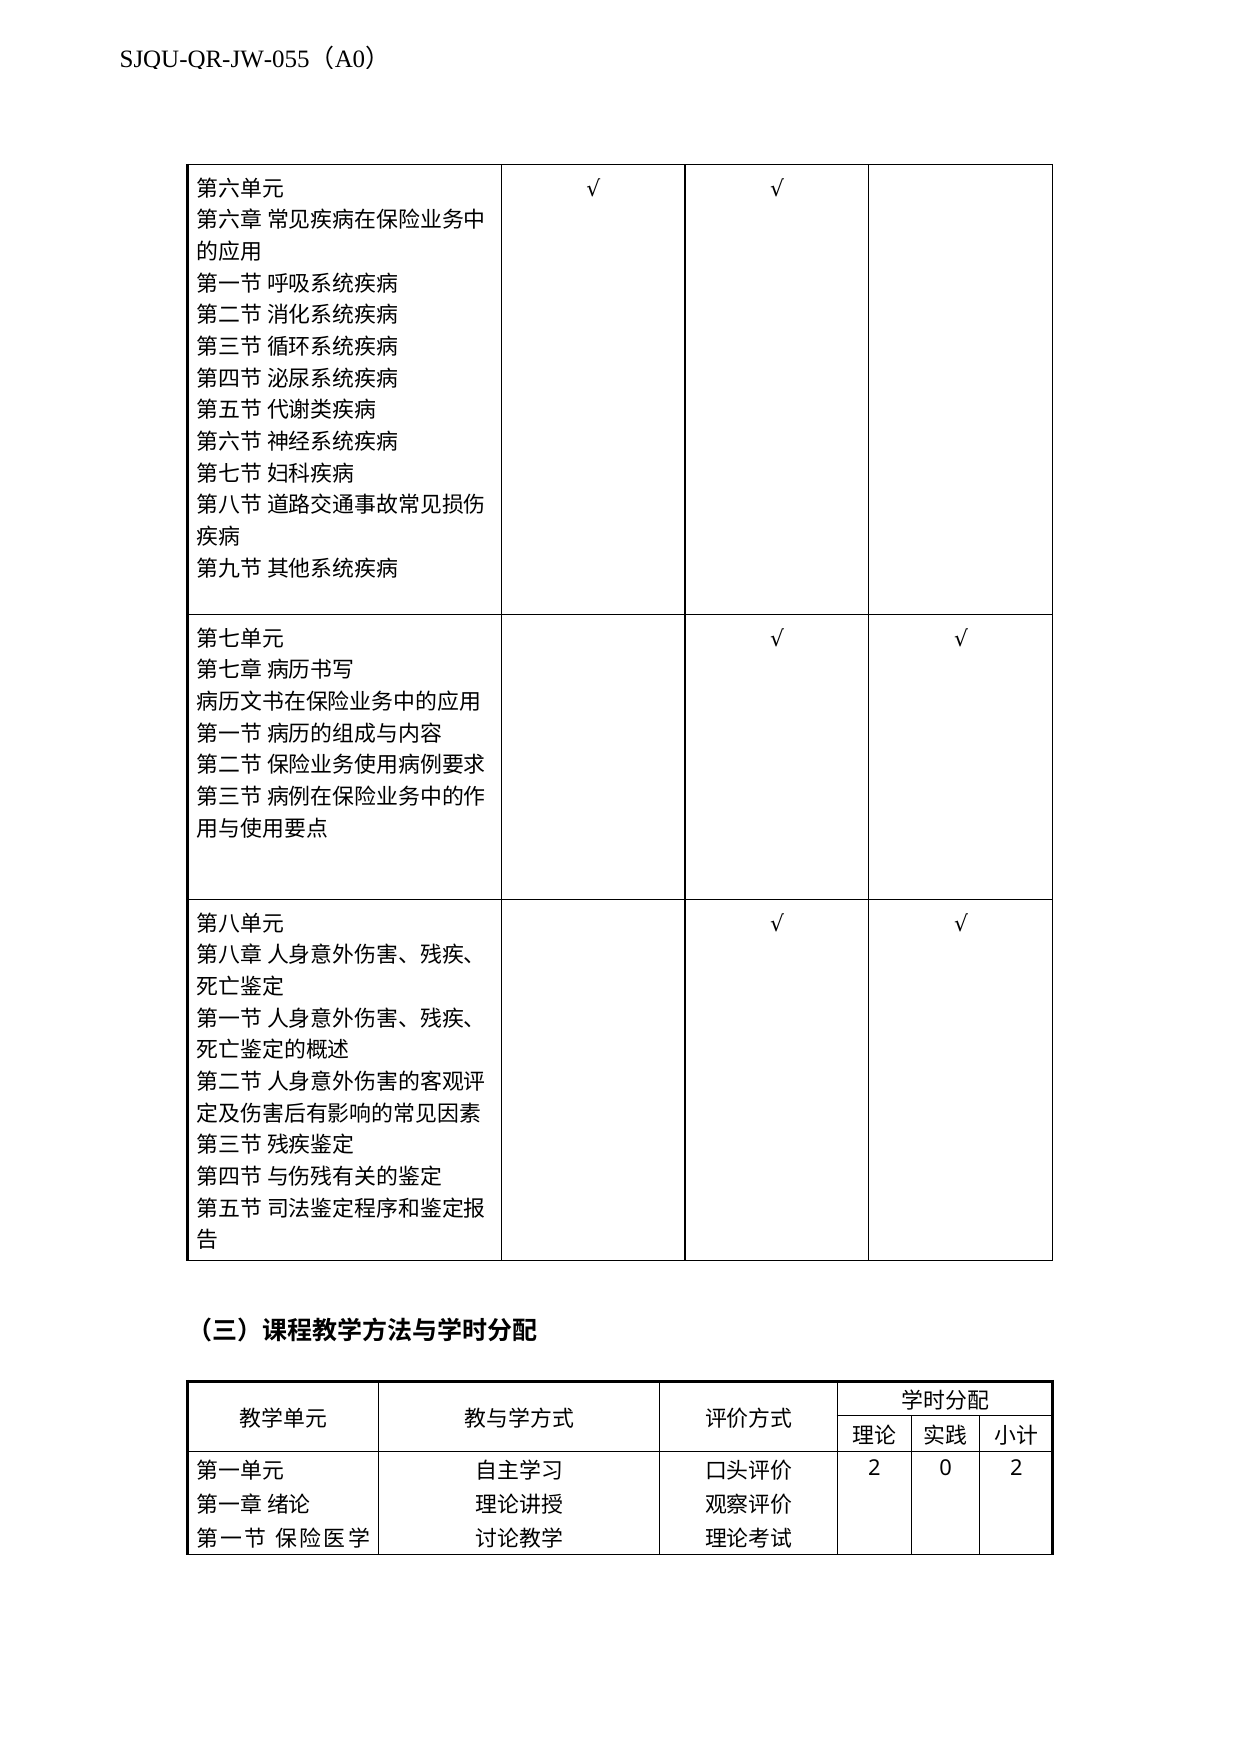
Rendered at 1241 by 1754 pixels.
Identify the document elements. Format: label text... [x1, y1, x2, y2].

table_cell 自主学习 理论讲授 讨论教学 案例分析 [379, 1452, 659, 1553]
table_cell √ [686, 900, 868, 1260]
table_header 教与学方式 [379, 1383, 659, 1451]
table_cell 第七单元 第七章 病历书写 病历文书在保险业务中的应用 第一节 病历的组成与内容 第二节 保险业务使用病例要求 第三节 病例在保险业务中的作用与使用要点 [189, 615, 501, 899]
table_cell [502, 900, 684, 1260]
table_cell 口头评价 观察评价 理论考试 课堂表现 [660, 1452, 837, 1553]
table_cell 第八单元 第八章 人身意外伤害、残疾、死亡鉴定 第一节 人身意外伤害、残疾、死亡鉴定的概述 第二节 人身意外伤害的客观评定及伤害后有影响的常见因素 第三节 残疾鉴定 第四节 与伤残有关的鉴定 第五节 司法鉴定程序和鉴定报告 [189, 900, 501, 1260]
table_cell 0 [912, 1452, 979, 1553]
table_cell √ [502, 165, 684, 614]
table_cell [189, 1452, 378, 1553]
table_cell √ [686, 615, 868, 899]
table_header 评价方式 [660, 1383, 837, 1451]
table_cell [869, 165, 1052, 614]
table_cell 2 [838, 1452, 911, 1553]
table_cell √ [686, 165, 868, 614]
table_cell 2 [980, 1452, 1051, 1553]
table_cell 第六单元 第六章 常见疾病在保险业务中的应用 第一节 呼吸系统疾病 第二节 消化系统疾病 第三节 循环系统疾病 第四节 泌尿系统疾病 第五节 代谢类疾病 第六节 神经系统疾病 第七节 妇科疾病 第八节 道路交通事故常见损伤疾病 第九节 其他系统疾病 [189, 165, 501, 614]
table_cell [502, 615, 684, 899]
table_cell 实践 [912, 1416, 979, 1451]
table_cell 理论 [838, 1416, 911, 1451]
table_cell 小计 [980, 1416, 1051, 1451]
table_header 教学单元 [189, 1383, 378, 1451]
table_header 学时分配 [838, 1383, 1051, 1415]
table_cell √ [869, 900, 1052, 1260]
table_cell √ [869, 615, 1052, 899]
text （三）课程教学方法与学时分配 [187, 1295, 1053, 1363]
